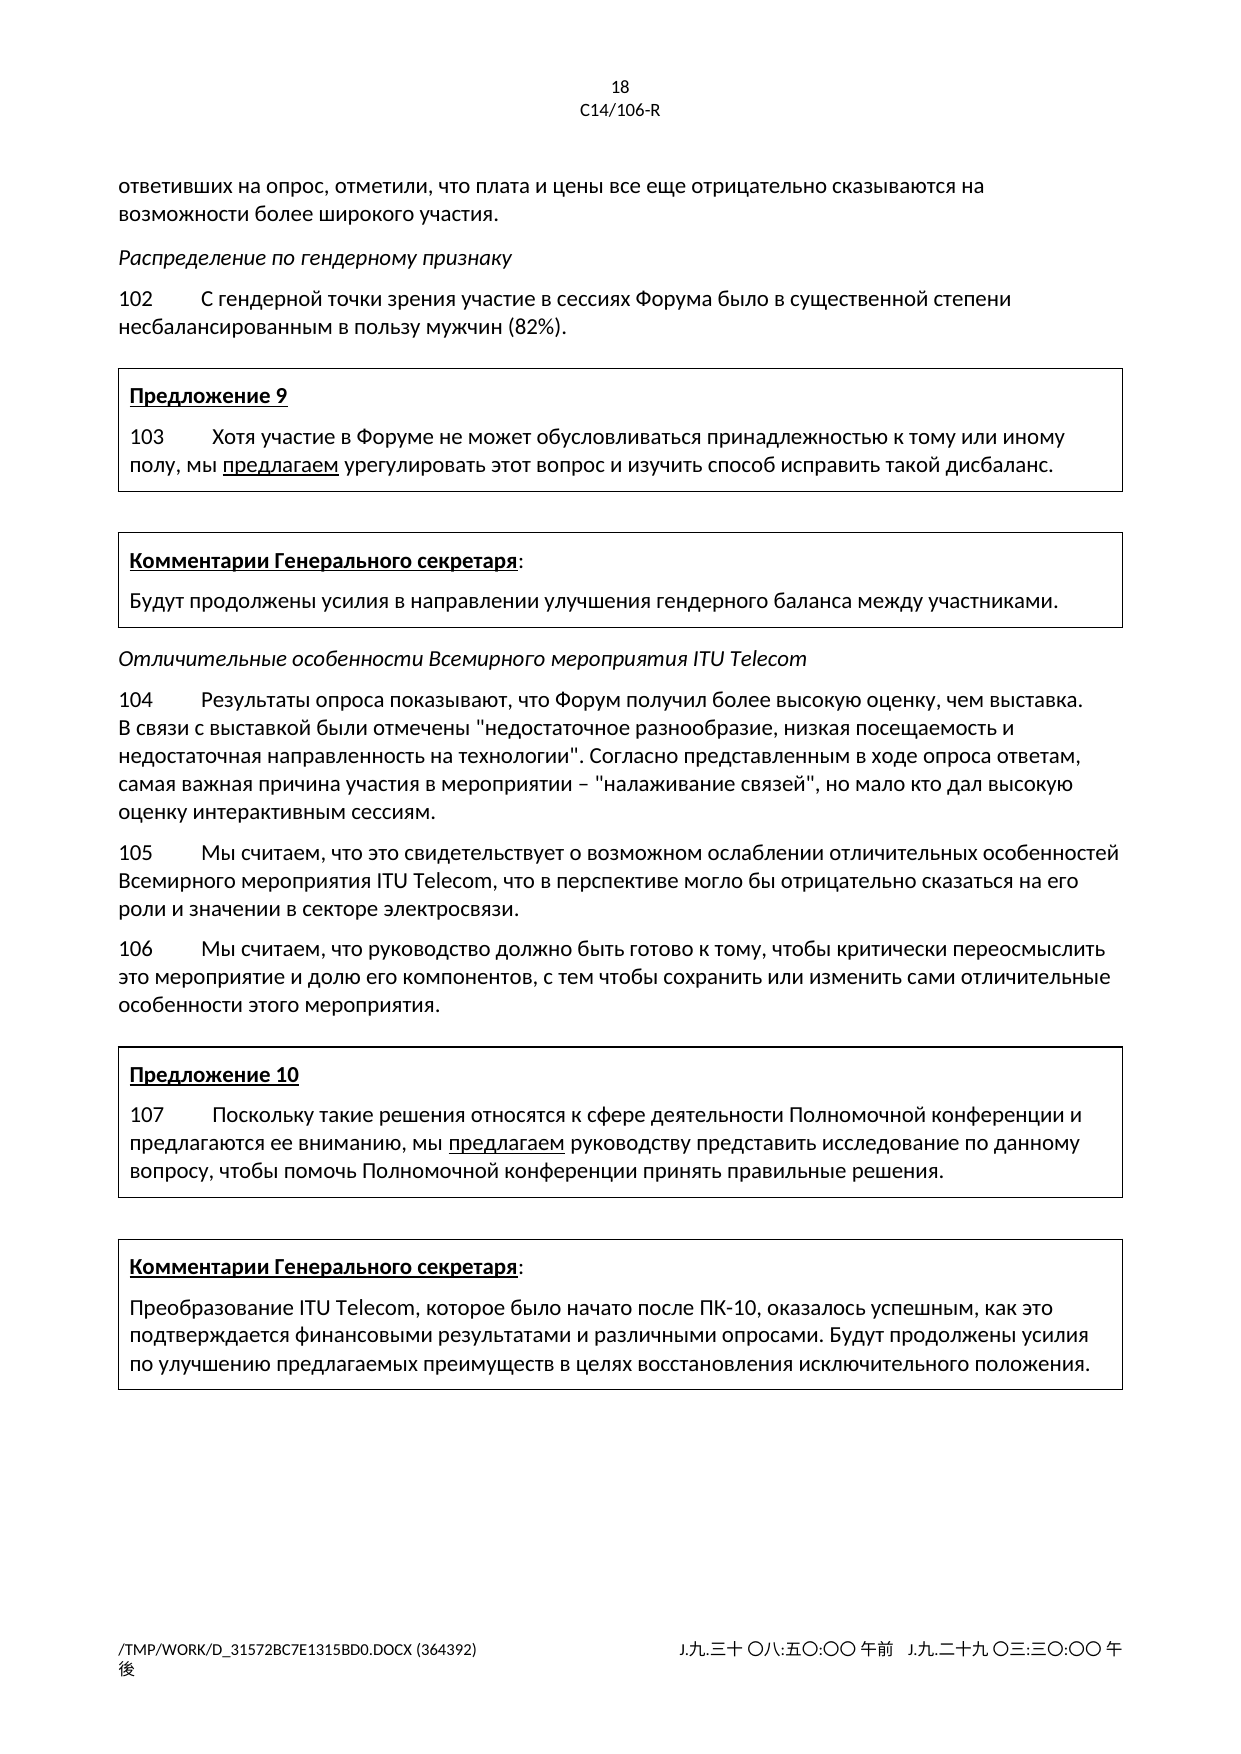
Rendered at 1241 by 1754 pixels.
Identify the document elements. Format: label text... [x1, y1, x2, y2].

subtitle Распределение по гендерному признаку [118, 243, 1122, 272]
table_header Комментарии Генерального секретаря: Преобразование ITU Telecom, которое было начато после ПК-10, оказалось успешным, как это подтверждается финансовыми результатами и различными опросами. Будут продолжены усилия по улучшению предлагаемых преимуществ в целях восстановления исключительного положения. [119, 1240, 1122, 1389]
text 102 С гендерной точки зрения участие в сессиях Форума было в существенной степени несбалансированным в пользу мужчин (82%). [118, 284, 1122, 340]
table_header Предложение 10 107 Поскольку такие решения относятся к сфере деятельности Полномочной конференции и предлагаются ее вниманию, мы предлагаем руководству представить исследование по данному вопросу, чтобы помочь Полномочной конференции принять правильные решения. [119, 1048, 1122, 1197]
text 104 Результаты опроса показывают, что Форум получил более высокую оценку, чем выставка. В связи с выставкой были отмечены "недостаточное разнообразие, низкая посещаемость и недостаточная направленность на технологии". Согласно представленным в ходе опроса ответам, самая важная причина участия в мероприятии – "налаживание связей", но мало кто дал высокую оценку интерактивным сессиям. [118, 685, 1122, 825]
table_header Предложение 9 103 Хотя участие в Форуме не может обусловливаться принадлежностью к тому или иному полу, мы предлагаем урегулировать этот вопрос и изучить способ исправить такой дисбаланс. [119, 369, 1122, 491]
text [118, 171, 1122, 227]
text 106 Мы считаем, что руководство должно быть готово к тому, чтобы критически переосмыслить это мероприятие и долю его компонентов, с тем чтобы сохранить или изменить сами отличительные особенности этого мероприятия. [118, 934, 1122, 1018]
subtitle Отличительные особенности Всемирного мероприятия ITU Telecom [118, 644, 1122, 673]
table_header Комментарии Генерального секретаря: Будут продолжены усилия в направлении улучшения гендерного баланса между участниками. [119, 533, 1122, 627]
text 105 Мы считаем, что это свидетельствует о возможном ослаблении отличительных особенностей Всемирного мероприятия ITU Telecom, что в перспективе могло бы отрицательно сказаться на его роли и значении в секторе электросвязи. [118, 838, 1122, 922]
